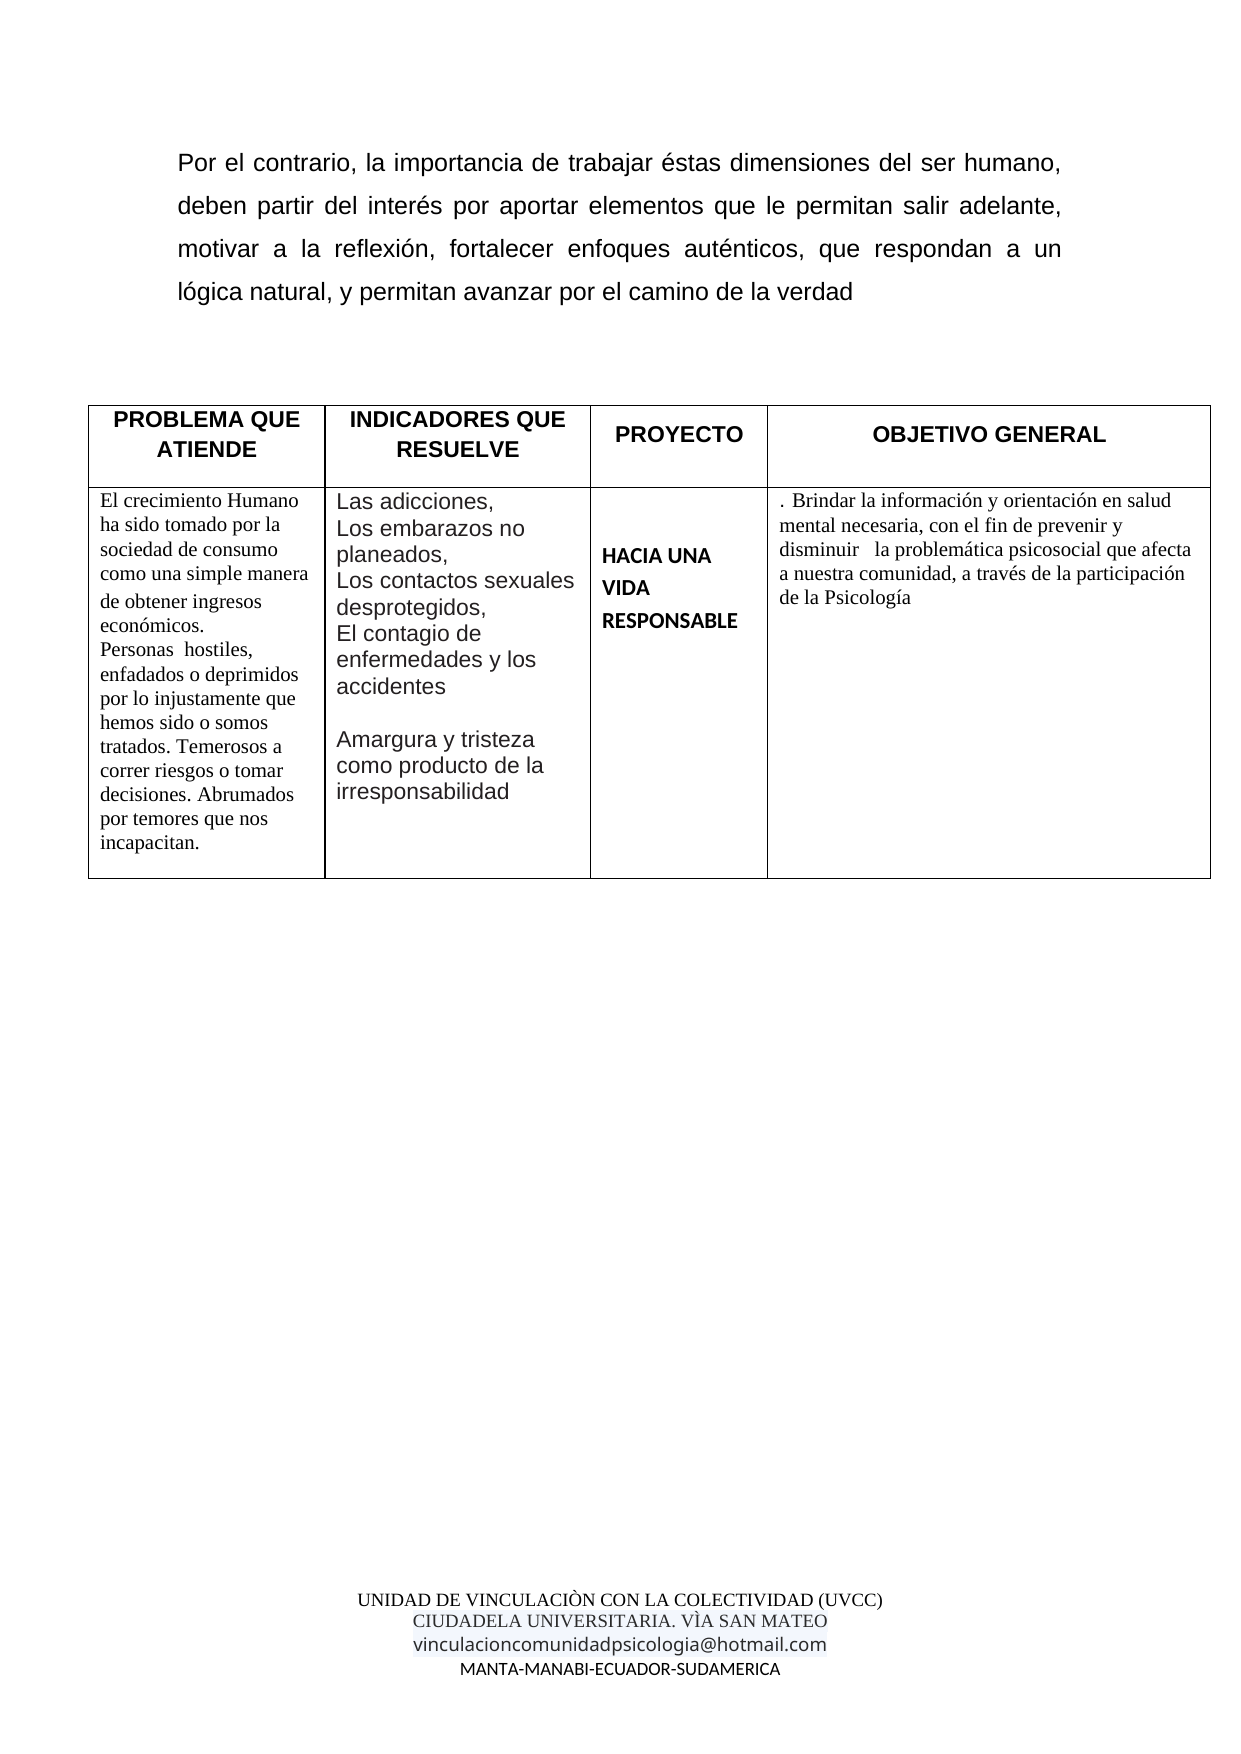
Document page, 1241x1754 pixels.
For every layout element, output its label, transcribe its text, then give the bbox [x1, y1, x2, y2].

text Por el contrario, la importancia de trabajar éstas dimensiones del ser humano, deben partir del interés por aportar elementos que le permitan salir adelante, motivar a la reflexión, fortalecer enfoques auténticos, que respondan a un lógica natural, y permitan avanzar por el camino de la verdad [177, 148, 1063, 306]
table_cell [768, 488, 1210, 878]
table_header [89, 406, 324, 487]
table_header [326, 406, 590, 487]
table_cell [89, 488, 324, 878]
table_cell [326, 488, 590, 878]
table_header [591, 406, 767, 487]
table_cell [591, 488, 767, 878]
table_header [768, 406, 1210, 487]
